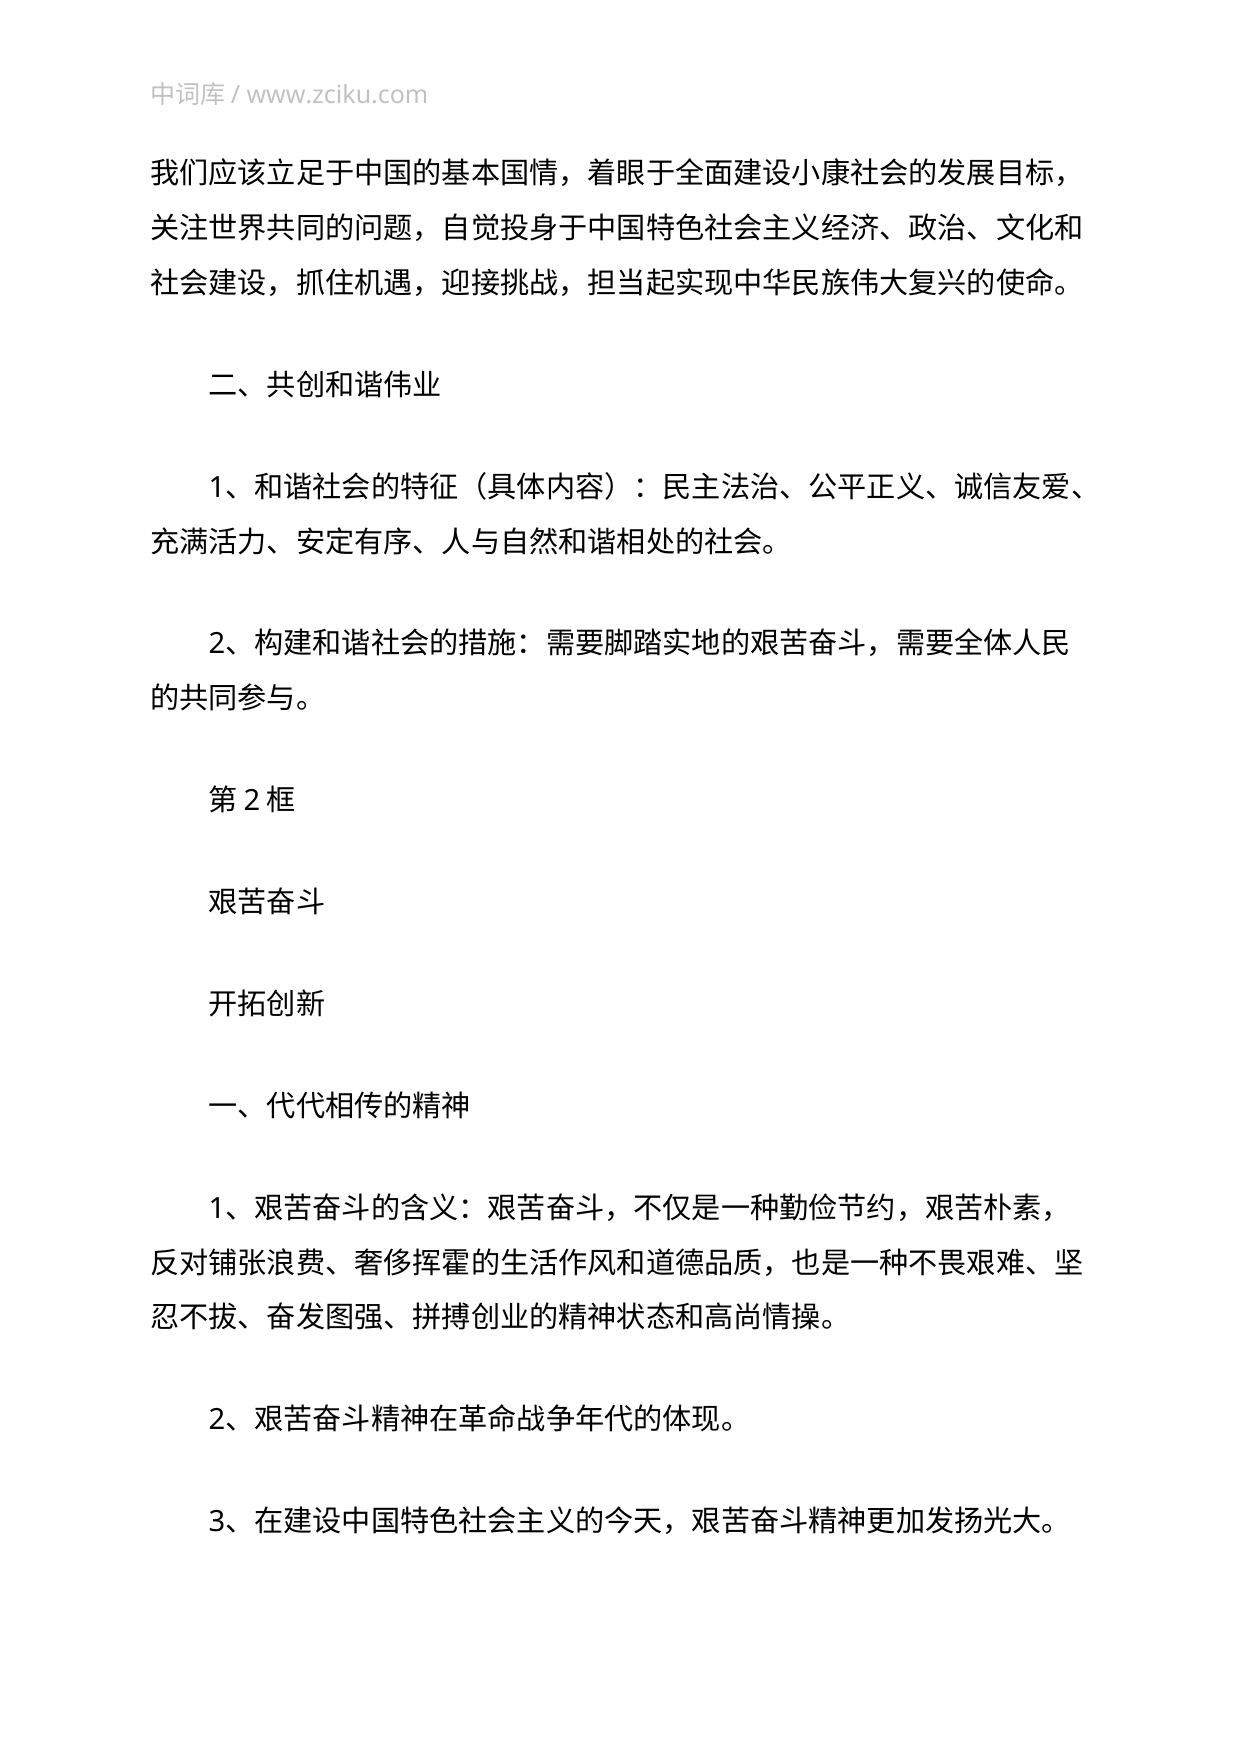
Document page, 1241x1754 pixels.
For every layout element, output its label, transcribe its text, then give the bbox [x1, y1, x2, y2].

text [150, 150, 1090, 302]
text 1、和谐社会的特征（具体内容）：民主法治、公平正义、诚信友爱、充满活力、安定有序、人与自然和谐相处的社会。 [150, 463, 1090, 561]
text 开拓创新 [150, 981, 1090, 1023]
text 艰苦奋斗 [150, 879, 1090, 921]
text 1、艰苦奋斗的含义：艰苦奋斗，不仅是一种勤俭节约，艰苦朴素，反对铺张浪费、奢侈挥霍的生活作风和道德品质，也是一种不畏艰难、坚忍不拔、奋发图强、拼搏创业的精神状态和高尚情操。 [150, 1184, 1090, 1336]
text 一、代代相传的精神 [150, 1082, 1090, 1125]
text 2、艰苦奋斗精神在革命战争年代的体现。 [150, 1396, 1090, 1438]
text 2、构建和谐社会的措施：需要脚踏实地的艰苦奋斗，需要全体人民的共同参与。 [150, 620, 1090, 717]
text 二、共创和谐伟业 [150, 362, 1090, 404]
text 第2框 [150, 777, 1090, 819]
text 3、在建设中国特色社会主义的今天，艰苦奋斗精神更加发扬光大。 [150, 1498, 1090, 1540]
